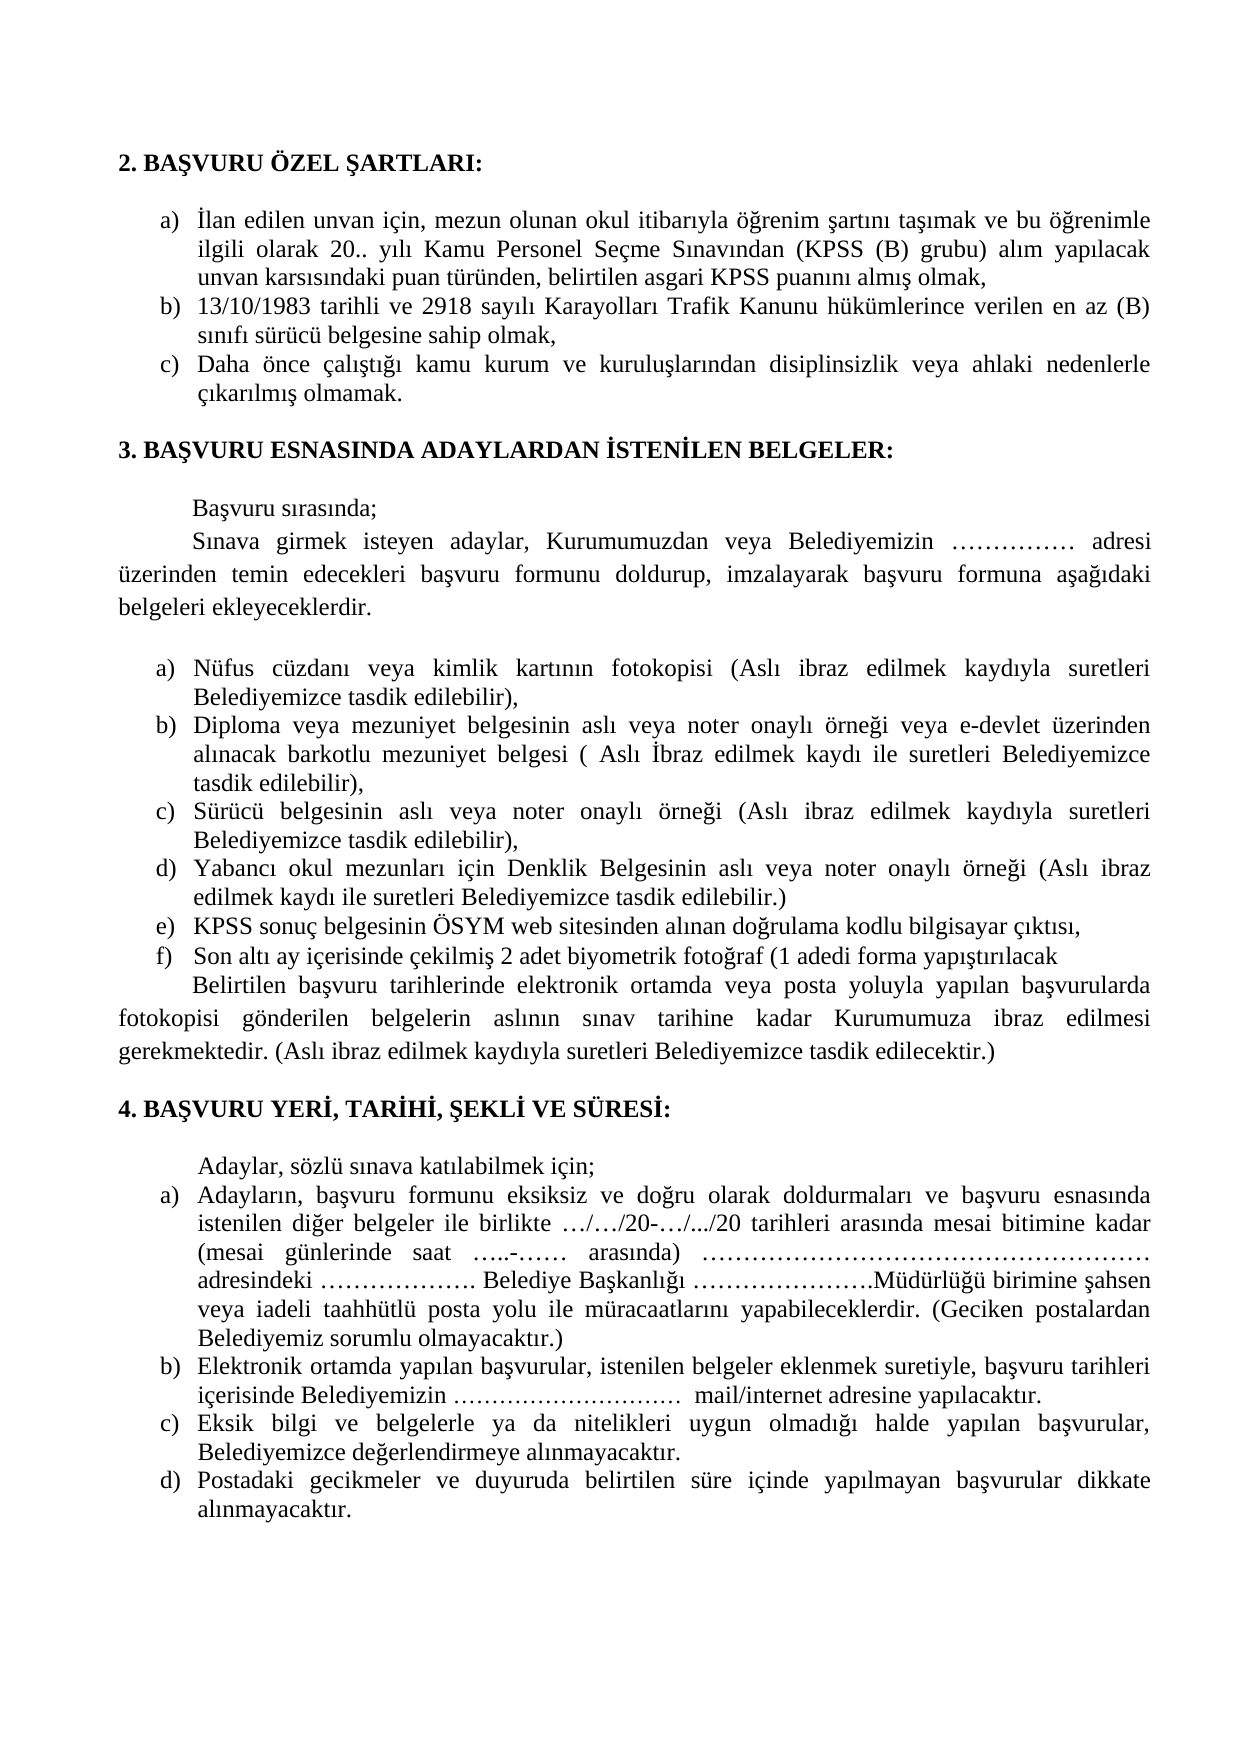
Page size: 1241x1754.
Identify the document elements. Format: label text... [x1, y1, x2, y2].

list Postadaki gecikmeler ve duyuruda belirtilen süre içinde yapılmayan başvurular dikkate alınmayacaktır. [160, 1466, 1152, 1523]
text 4. BAŞVURU YERİ, TARİHİ, ŞEKLİ VE SÜRESİ: [118, 1094, 1152, 1123]
list Adayların, başvuru formunu eksiksiz ve doğru olarak doldurmaları ve başvuru esnasında istenilen diğer belgeler ile birlikte …/…/20-…/.../20 tarihleri arasında mesai bitimine kadar (mesai günlerinde saat …..-…… arasında) ……………………………………………… adresindeki ………………. Belediye Başkanlığı ………………….Müdürlüğü birimine şahsen veya iadeli taahhütlü posta yolu ile müracaatlarını yapabileceklerdir. (Geciken postalardan Belediyemiz sorumlu olmayacaktır.) [160, 1181, 1152, 1352]
list Yabancı okul mezunları için Denklik Belgesinin aslı veya noter onaylı örneği (Aslı ibraz edilmek kaydı ile suretleri Belediyemizce tasdik edilebilir.) [156, 854, 1152, 911]
list Diploma veya mezuniyet belgesinin aslı veya noter onaylı örneği veya e-devlet üzerinden alınacak barkotlu mezuniyet belgesi ( Aslı İbraz edilmek kaydı ile suretleri Belediyemizce tasdik edilebilir), [156, 711, 1152, 797]
list Daha önce çalıştığı kamu kurum ve kuruluşlarından disiplinsizlik veya ahlaki nedenlerle çıkarılmış olmamak. [160, 349, 1152, 407]
list Son altı ay içerisinde çekilmiş 2 adet biyometrik fotoğraf (1 adedi forma yapıştırılacak [156, 941, 1152, 970]
text Başvuru sırasında; [118, 493, 1152, 522]
list Elektronik ortamda yapılan başvurular, istenilen belgeler eklenmek suretiyle, başvuru tarihleri içerisinde Belediyemizin ………………………… mail/internet adresine yapılacaktır. [160, 1352, 1152, 1409]
list 13/10/1983 tarihli ve 2918 sayılı Karayolları Trafik Kanunu hükümlerince verilen en az (B) sınıfı sürücü belgesine sahip olmak, [160, 291, 1152, 349]
text 3. BAŞVURU ESNASINDA ADAYLARDAN İSTENİLEN BELGELER: [118, 435, 1152, 464]
list İlan edilen unvan için, mezun olunan okul itibarıyla öğrenim şartını taşımak ve bu öğrenimle ilgili olarak 20.. yılı Kamu Personel Seçme Sınavından (KPSS (B) grubu) alım yapılacak unvan karsısındaki puan türünden, belirtilen asgari KPSS puanını almış olmak, [160, 206, 1152, 291]
list Nüfus cüzdanı veya kimlik kartının fotokopisi (Aslı ibraz edilmek kaydıyla suretleri Belediyemizce tasdik edilebilir), [156, 654, 1152, 711]
text Adaylar, sözlü sınava katılabilmek için; [197, 1152, 1152, 1181]
list KPSS sonuç belgesinin ÖSYM web sitesinden alınan doğrulama kodlu bilgisayar çıktısı, [156, 911, 1152, 940]
list Sürücü belgesinin aslı veya noter onaylı örneği (Aslı ibraz edilmek kaydıyla suretleri Belediyemizce tasdik edilebilir), [156, 797, 1152, 854]
list Eksik bilgi ve belgelerle ya da nitelikleri uygun olmadığı halde yapılan başvurular, Belediyemizce değerlendirmeye alınmayacaktır. [160, 1409, 1152, 1466]
text Sınava girmek isteyen adaylar, Kurumumuzdan veya Belediyemizin …………… adresi üzerinden temin edecekleri başvuru formunu doldurup, imzalayarak başvuru formuna aşağıdaki belgeleri ekleyeceklerdir. [118, 526, 1152, 621]
text Belirtilen başvuru tarihlerinde elektronik ortamda veya posta yoluyla yapılan başvurularda fotokopisi gönderilen belgelerin aslının sınav tarihine kadar Kurumumuza ibraz edilmesi gerekmektedir. (Aslı ibraz edilmek kaydıyla suretleri Belediyemizce tasdik edilecektir.) [118, 970, 1152, 1065]
text 2. BAŞVURU ÖZEL ŞARTLARI: [118, 148, 1152, 176]
